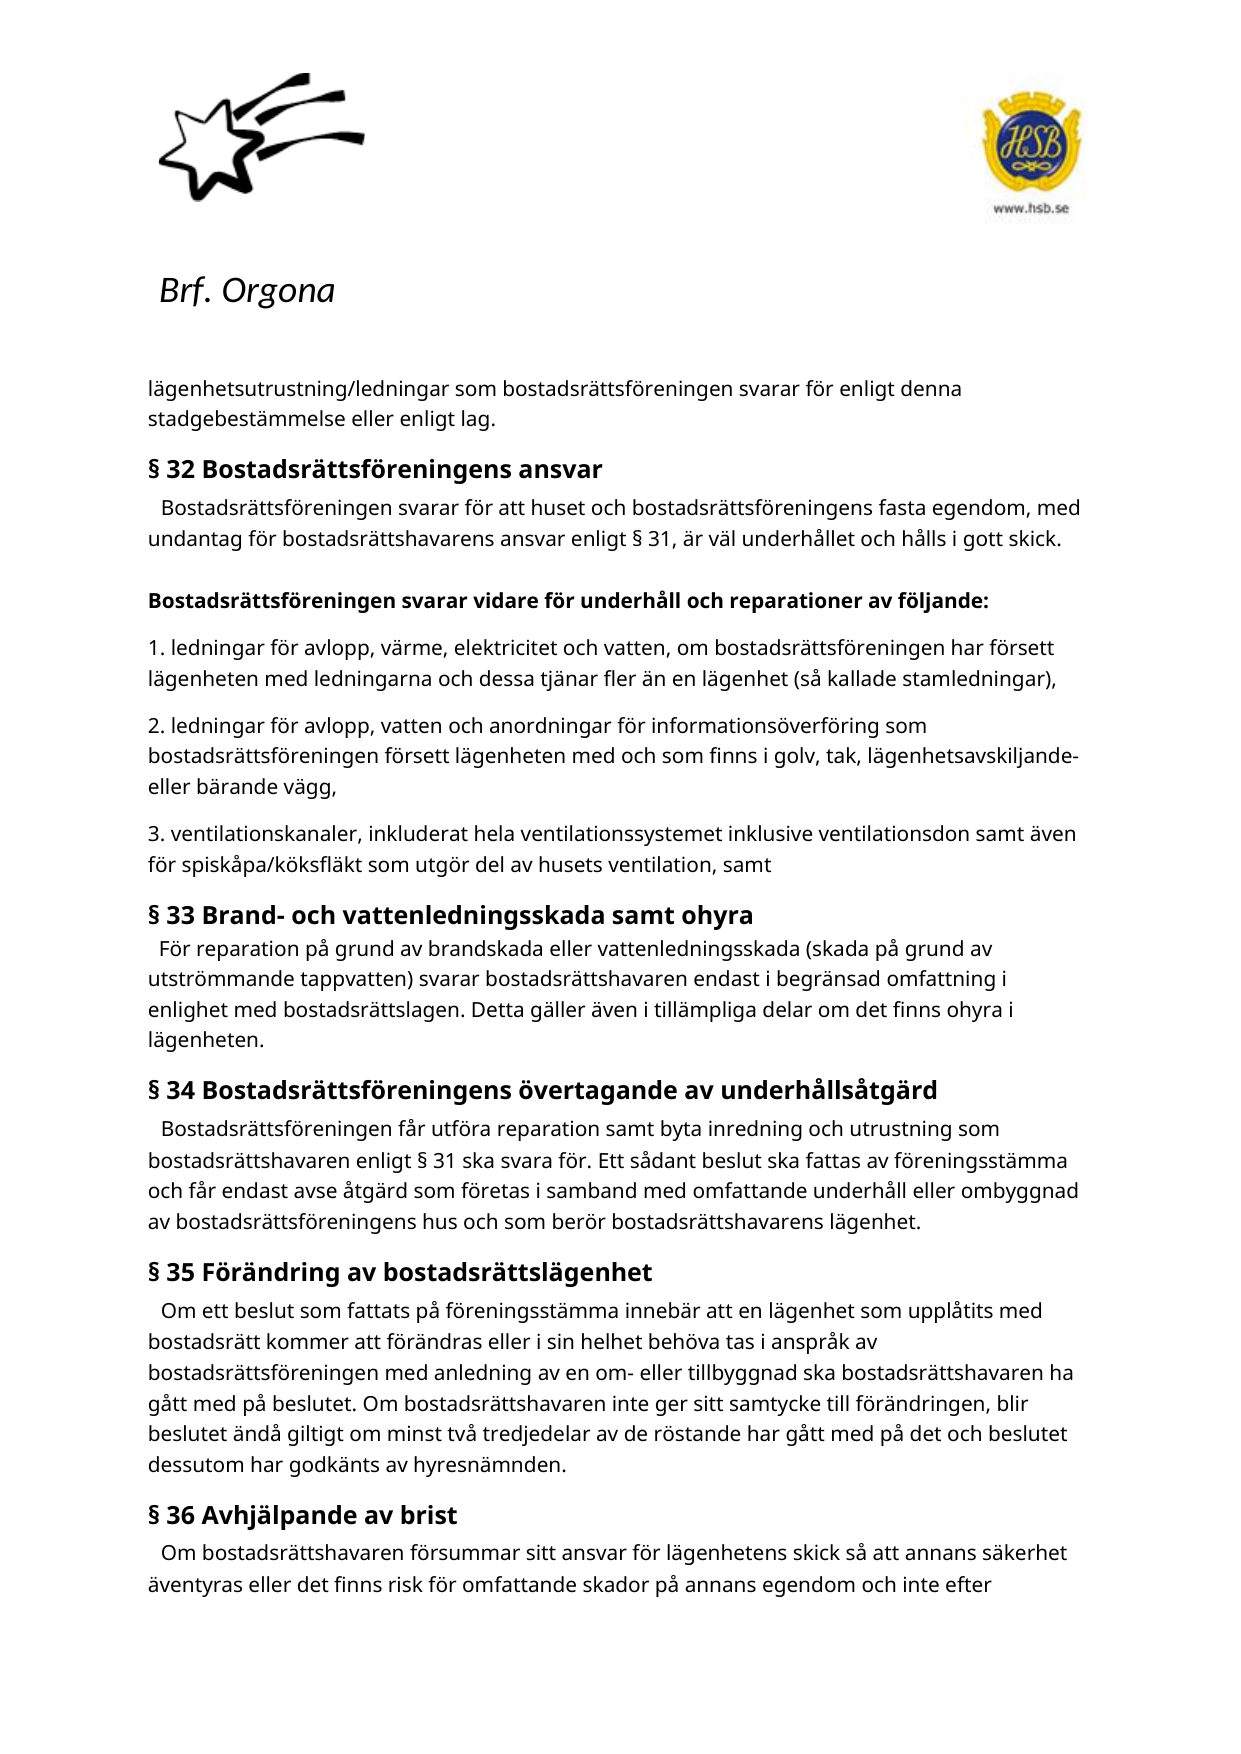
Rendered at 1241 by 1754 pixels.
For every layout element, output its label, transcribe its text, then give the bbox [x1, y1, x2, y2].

text 3. ventilationskanaler, inkluderat hela ventilationssystemet inklusive ventilationsdon samt även för spiskåpa/köksfläkt som utgör del av husets ventilation, samt [148, 819, 1093, 879]
text 1. ledningar för avlopp, värme, elektricitet och vatten, om bostadsrättsföreningen har försett lägenheten med ledningarna och dessa tjänar fler än en lägenhet (så kallade stamledningar), [148, 633, 1093, 692]
text 2. ledningar för avlopp, vatten och anordningar för informationsöverföring som bostadsrättsföreningen försett lägenheten med och som finns i golv, tak, lägenhetsavskiljande- eller bärande vägg, [148, 711, 1093, 801]
text § 34 Bostadsrättsföreningens övertagande av underhållsåtgärd Bostadsrättsföreningen får utföra reparation samt byta inredning och utrustning som bostadsrättshavaren enligt § 31 ska svara för. Ett sådant beslut ska fattas av föreningsstämma och får endast avse åtgärd som företas i samband med omfattande underhåll eller ombyggnad av bostadsrättsföreningens hus och som berör bostadsrättshavarens lägenhet. [148, 1073, 1093, 1236]
text § 32 Bostadsrättsföreningens ansvar Bostadsrättsföreningen svarar för att huset och bostadsrättsföreningens fasta egendom, med undantag för bostadsrättshavarens ansvar enligt § 31, är väl underhållet och hålls i gott skick. Bostadsrättsföreningen svarar vidare för underhåll och reparationer av följande: [148, 452, 1093, 614]
text § 33 Brand- och vattenledningsskada samt ohyra För reparation på grund av brandskada eller vattenledningsskada (skada på grund av utströmmande tappvatten) svarar bostadsrättshavaren endast i begränsad omfattning i enlighet med bostadsrättslagen. Detta gäller även i tillämpliga delar om det finns ohyra i lägenheten. [148, 897, 1093, 1054]
picture [158, 73, 365, 202]
picture [960, 73, 1104, 227]
text § 35 Förändring av bostadsrättslägenhet Om ett beslut som fattats på föreningsstämma innebär att en lägenhet som upplåtits med bostadsrätt kommer att förändras eller i sin helhet behöva tas i anspråk av bostadsrättsföreningen med anledning av en om- eller tillbyggnad ska bostadsrättshavaren ha gått med på beslutet. Om bostadsrättshavaren inte ger sitt samtycke till förändringen, blir beslutet ändå giltigt om minst två tredjedelar av de röstande har gått med på det och beslutet dessutom har godkänts av hyresnämnden. [148, 1254, 1093, 1478]
